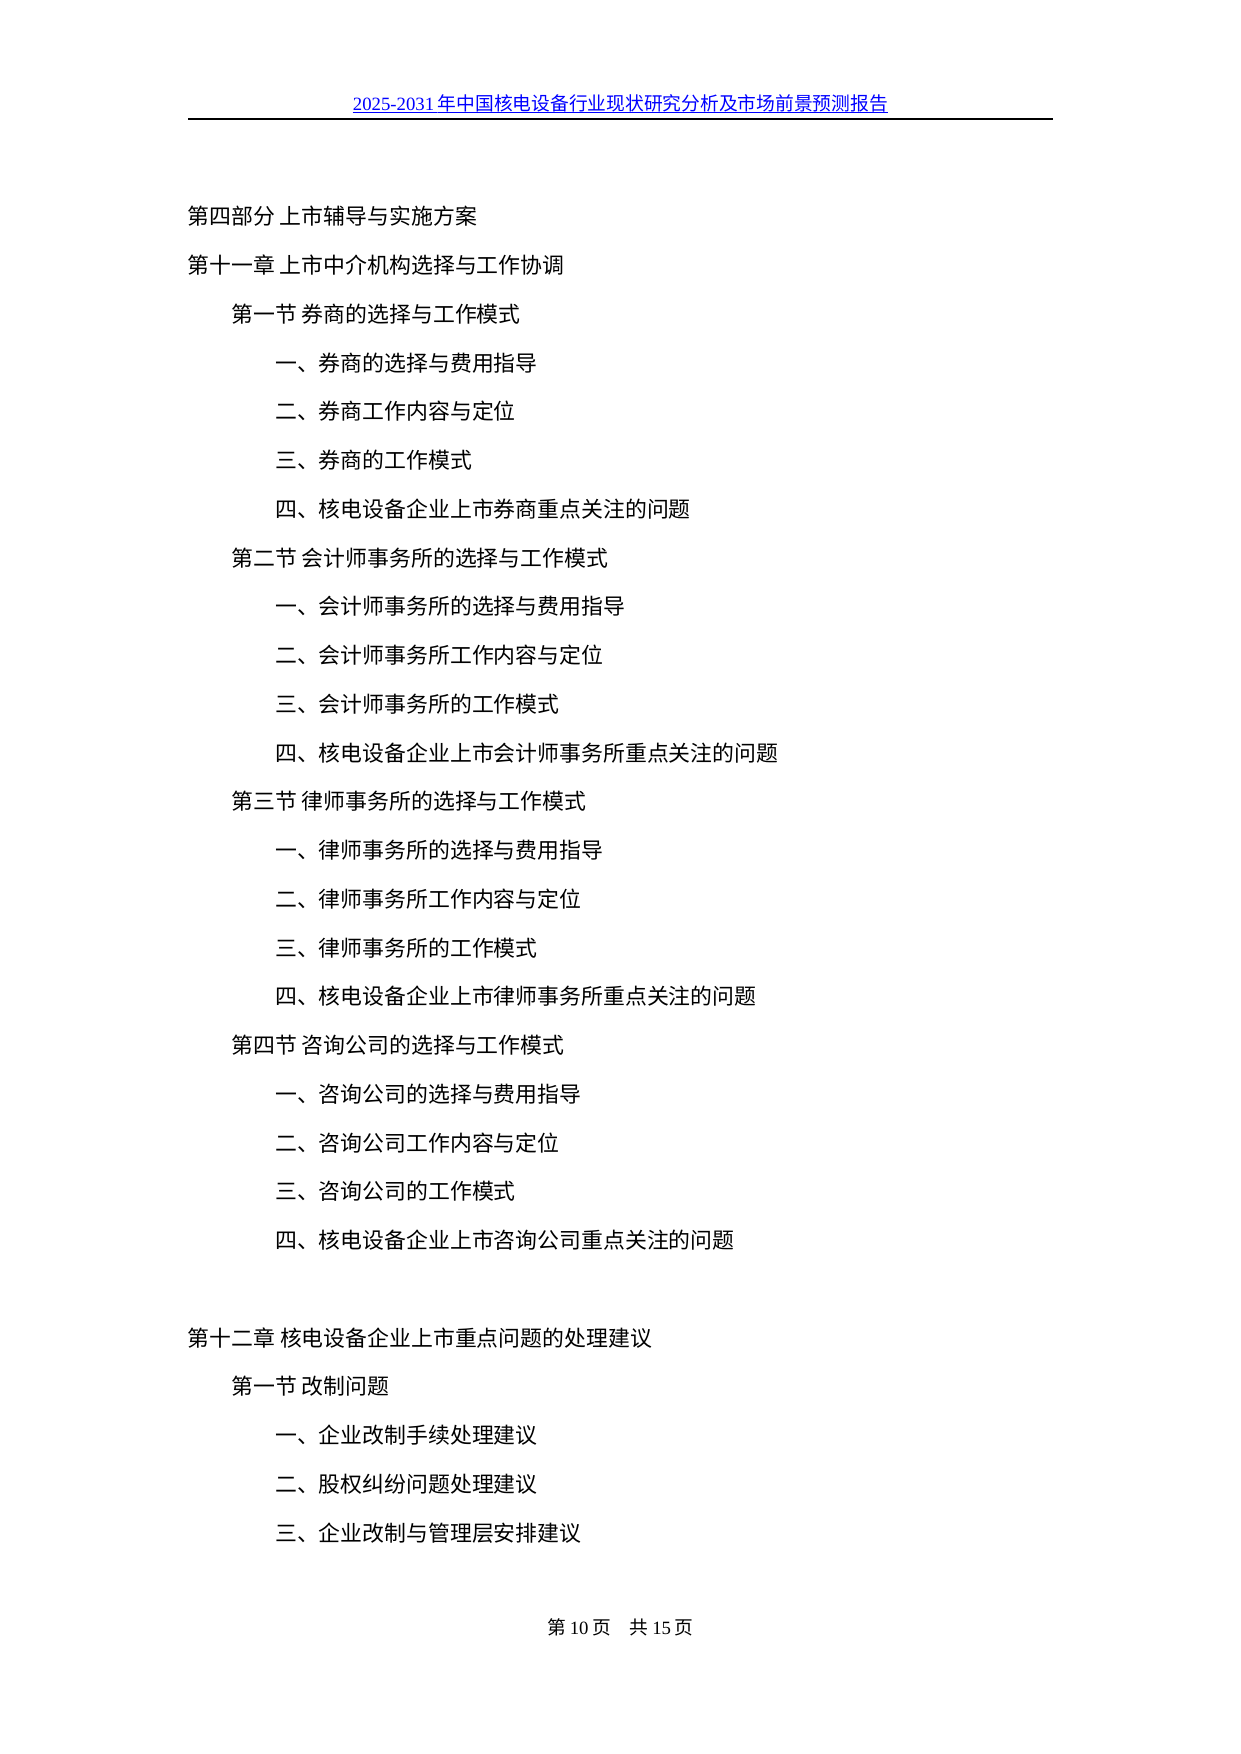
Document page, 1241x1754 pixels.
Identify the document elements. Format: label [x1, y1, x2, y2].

text [187, 150, 1053, 1548]
